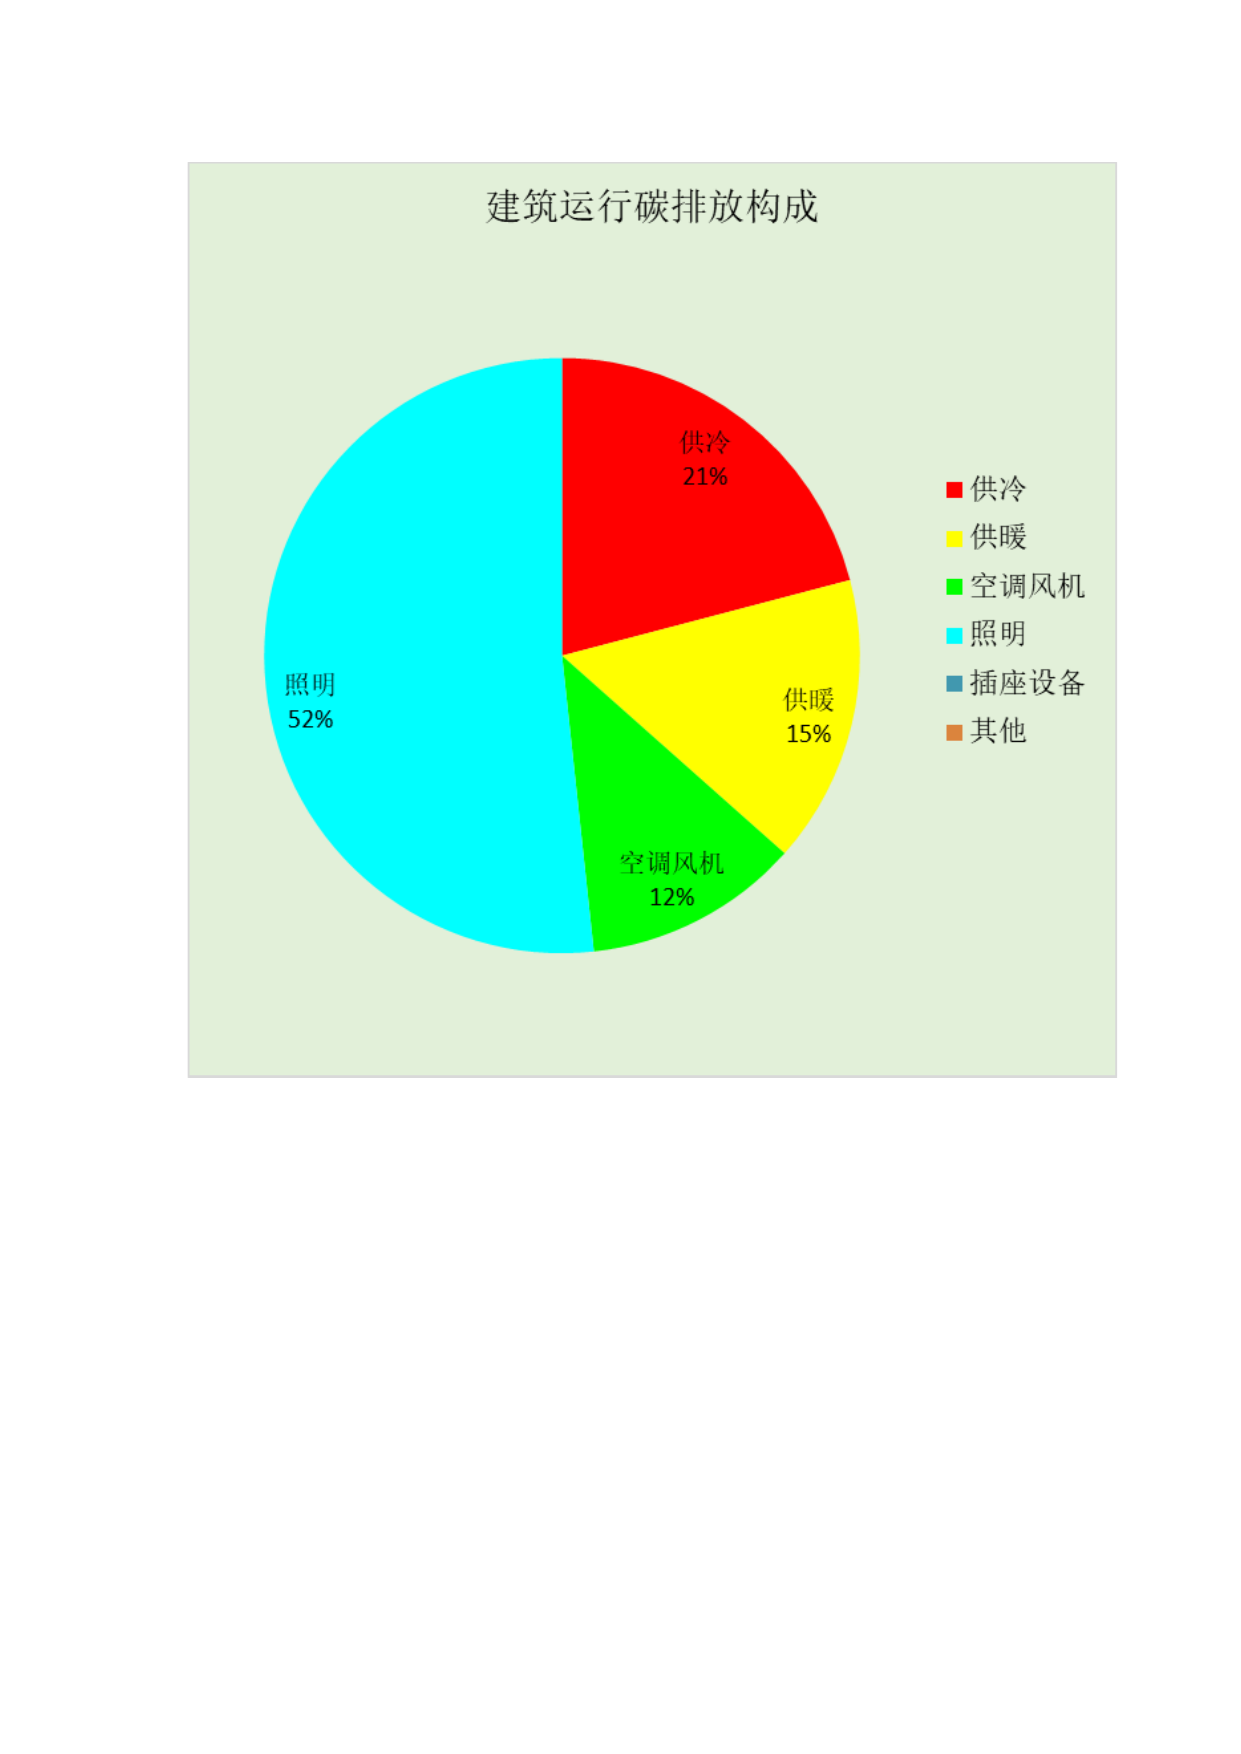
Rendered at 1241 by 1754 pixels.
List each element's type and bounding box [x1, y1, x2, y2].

picture [187, 162, 1118, 1078]
